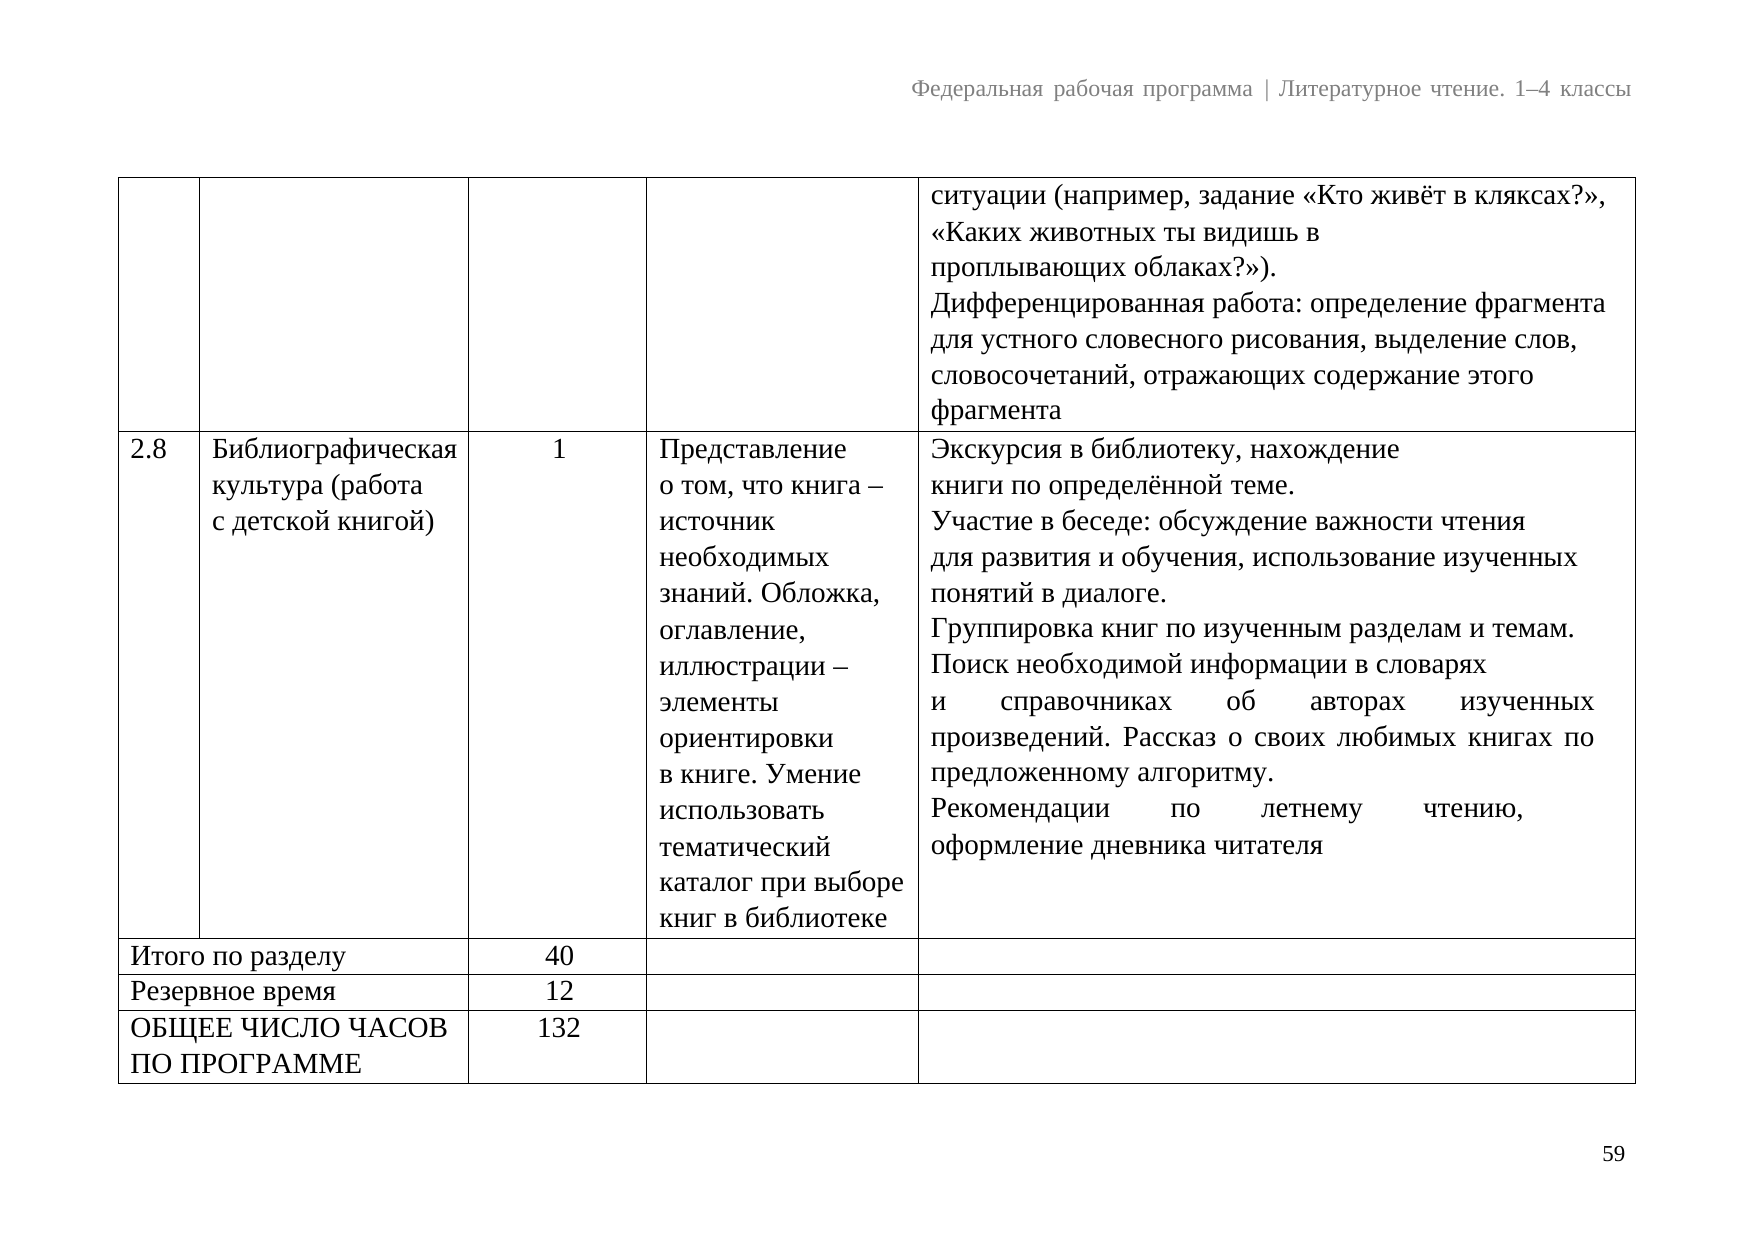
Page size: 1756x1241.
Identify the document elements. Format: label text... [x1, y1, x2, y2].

table_cell [647, 1011, 918, 1083]
table_cell [647, 975, 918, 1010]
table_cell 2.8 [119, 432, 199, 937]
table_header [200, 178, 468, 431]
table_cell Экскурсия в библиотеку, нахождение книги по определённой теме. Участие в беседе: обсуждение важности чтения для развития и обучения, использование изученных понятий в диалоге. Группировка книг по изученным разделам и темам. Поиск необходимой информации в словарях и справочниках об авторах изученных произведений. Рассказ о своих любимых книгах по предложенному алгоритму. Рекомендации по летнему чтению, оформление дневника читателя [919, 432, 1635, 937]
table_cell 1 [469, 432, 646, 937]
table_cell Библиографическая культура (работа с детской книгой) [200, 432, 468, 937]
table_header [119, 178, 199, 431]
table_cell 12 [469, 975, 646, 1010]
table_cell [919, 975, 1635, 1010]
table_header [647, 178, 918, 431]
table_cell ОБЩЕЕ ЧИСЛО ЧАСОВ ПО ПРОГРАММЕ [119, 1011, 468, 1083]
table_cell Представление о том, что книга – источник необходимых знаний. Обложка, оглавление, иллюстрации – элементы ориентировки в книге. Умение использовать тематический каталог при выборе книг в библиотеке [647, 432, 918, 937]
table_cell [647, 939, 918, 974]
table_header [469, 178, 646, 431]
table_cell 132 [469, 1011, 646, 1083]
table_header ситуации (например, задание «Кто живёт в кляксах?», «Каких животных ты видишь в проплывающих облаках?»). Дифференцированная работа: определение фрагмента для устного словесного рисования, выделение слов, словосочетаний, отражающих содержание этого фрагмента [919, 178, 1635, 431]
table_cell 40 [469, 939, 646, 974]
table_cell [919, 939, 1635, 974]
table_cell Итого по разделу [119, 939, 468, 974]
table_cell [919, 1011, 1635, 1083]
table_cell Резервное время [119, 975, 468, 1010]
